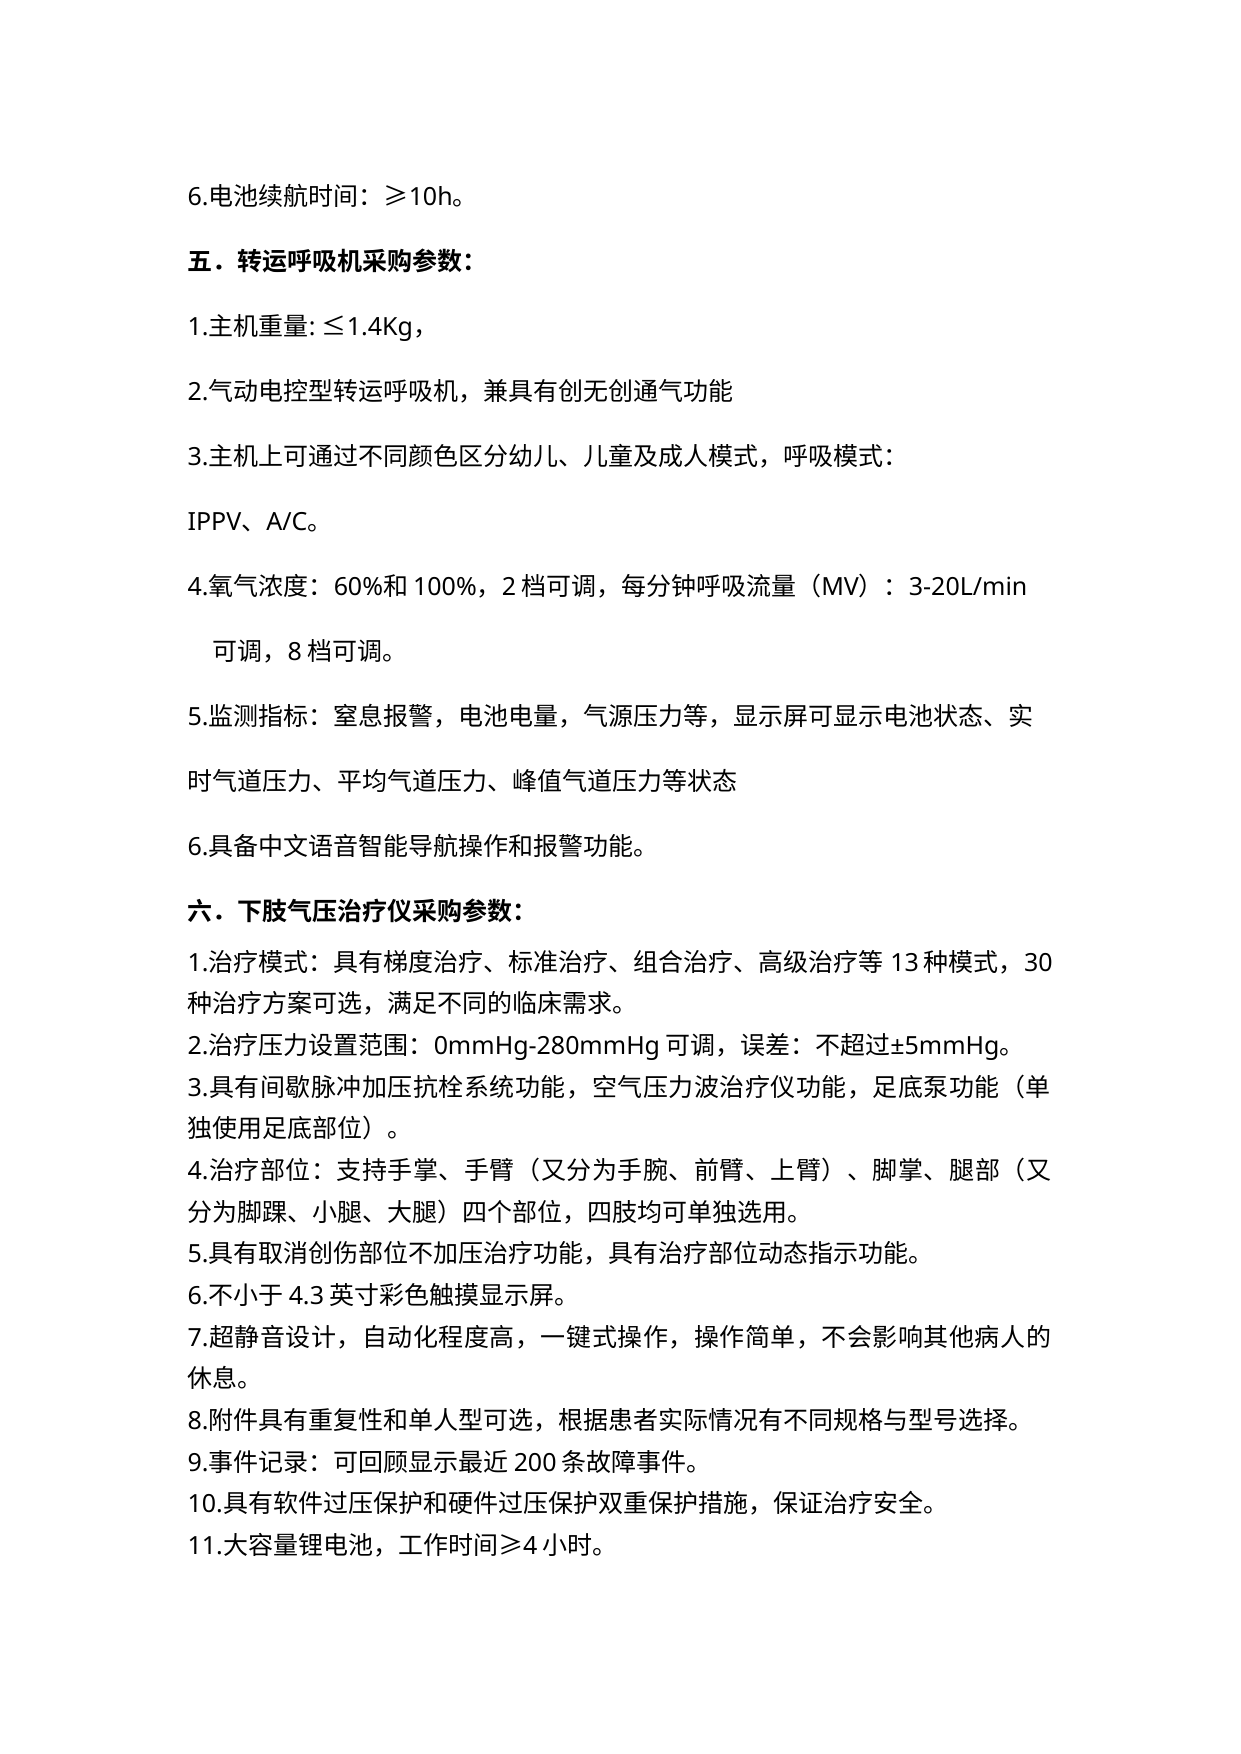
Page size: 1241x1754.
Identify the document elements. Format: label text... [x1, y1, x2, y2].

text 2.气动电控型转运呼吸机，兼具有创无创通气功能 [187, 357, 1053, 422]
list 7.超静音设计，自动化程度高，一键式操作，操作简单，不会影响其他病人的休息。 [187, 1317, 1053, 1395]
list 5.具有取消创伤部位不加压治疗功能，具有治疗部位动态指示功能。 [187, 1234, 1053, 1270]
text 5.监测指标：窒息报警，电池电量，气源压力等，显示屏可显示电池状态、实时气道压力、平均气道压力、峰值气道压力等状态 [187, 682, 1053, 812]
list 3.具有间歇脉冲加压抗栓系统功能，空气压力波治疗仪功能，足底泵功能（单独使用足底部位）。 [187, 1067, 1053, 1145]
list 1.治疗模式：具有梯度治疗、标准治疗、组合治疗、高级治疗等13种模式，30种治疗方案可选，满足不同的临床需求。 [187, 942, 1053, 1020]
text 五．转运呼吸机采购参数： [187, 227, 1053, 292]
text 6.电池续航时间：≥10h。 [187, 162, 1053, 227]
text 1.主机重量: ≤1.4Kg， [187, 292, 1053, 357]
list 4.治疗部位：支持手掌、手臂（又分为手腕、前臂、上臂）、脚掌、腿部（又分为脚踝、小腿、大腿）四个部位，四肢均可单独选用。 [187, 1150, 1053, 1228]
list 9.事件记录：可回顾显示最近200条故障事件。 [187, 1442, 1053, 1478]
text 六．下肢气压治疗仪采购参数： [187, 877, 1053, 942]
text 6.具备中文语音智能导航操作和报警功能。 [187, 812, 1053, 877]
text 4.氧气浓度：60%和100%，2档可调，每分钟呼吸流量（MV）：3-20L/min可调，8档可调。 [187, 552, 1053, 682]
list 11.大容量锂电池，工作时间≥4小时。 [187, 1525, 1053, 1562]
list 8.附件具有重复性和单人型可选，根据患者实际情况有不同规格与型号选择。 [187, 1400, 1053, 1437]
list 10.具有软件过压保护和硬件过压保护双重保护措施，保证治疗安全。 [187, 1484, 1053, 1520]
list 6.不小于4.3英寸彩色触摸显示屏。 [187, 1275, 1053, 1312]
list 2.治疗压力设置范围：0mmHg-280mmHg可调，误差：不超过±5mmHg。 [187, 1025, 1053, 1062]
text 3.主机上可通过不同颜色区分幼儿、儿童及成人模式，呼吸模式：IPPV、A/C。 [187, 422, 1053, 552]
